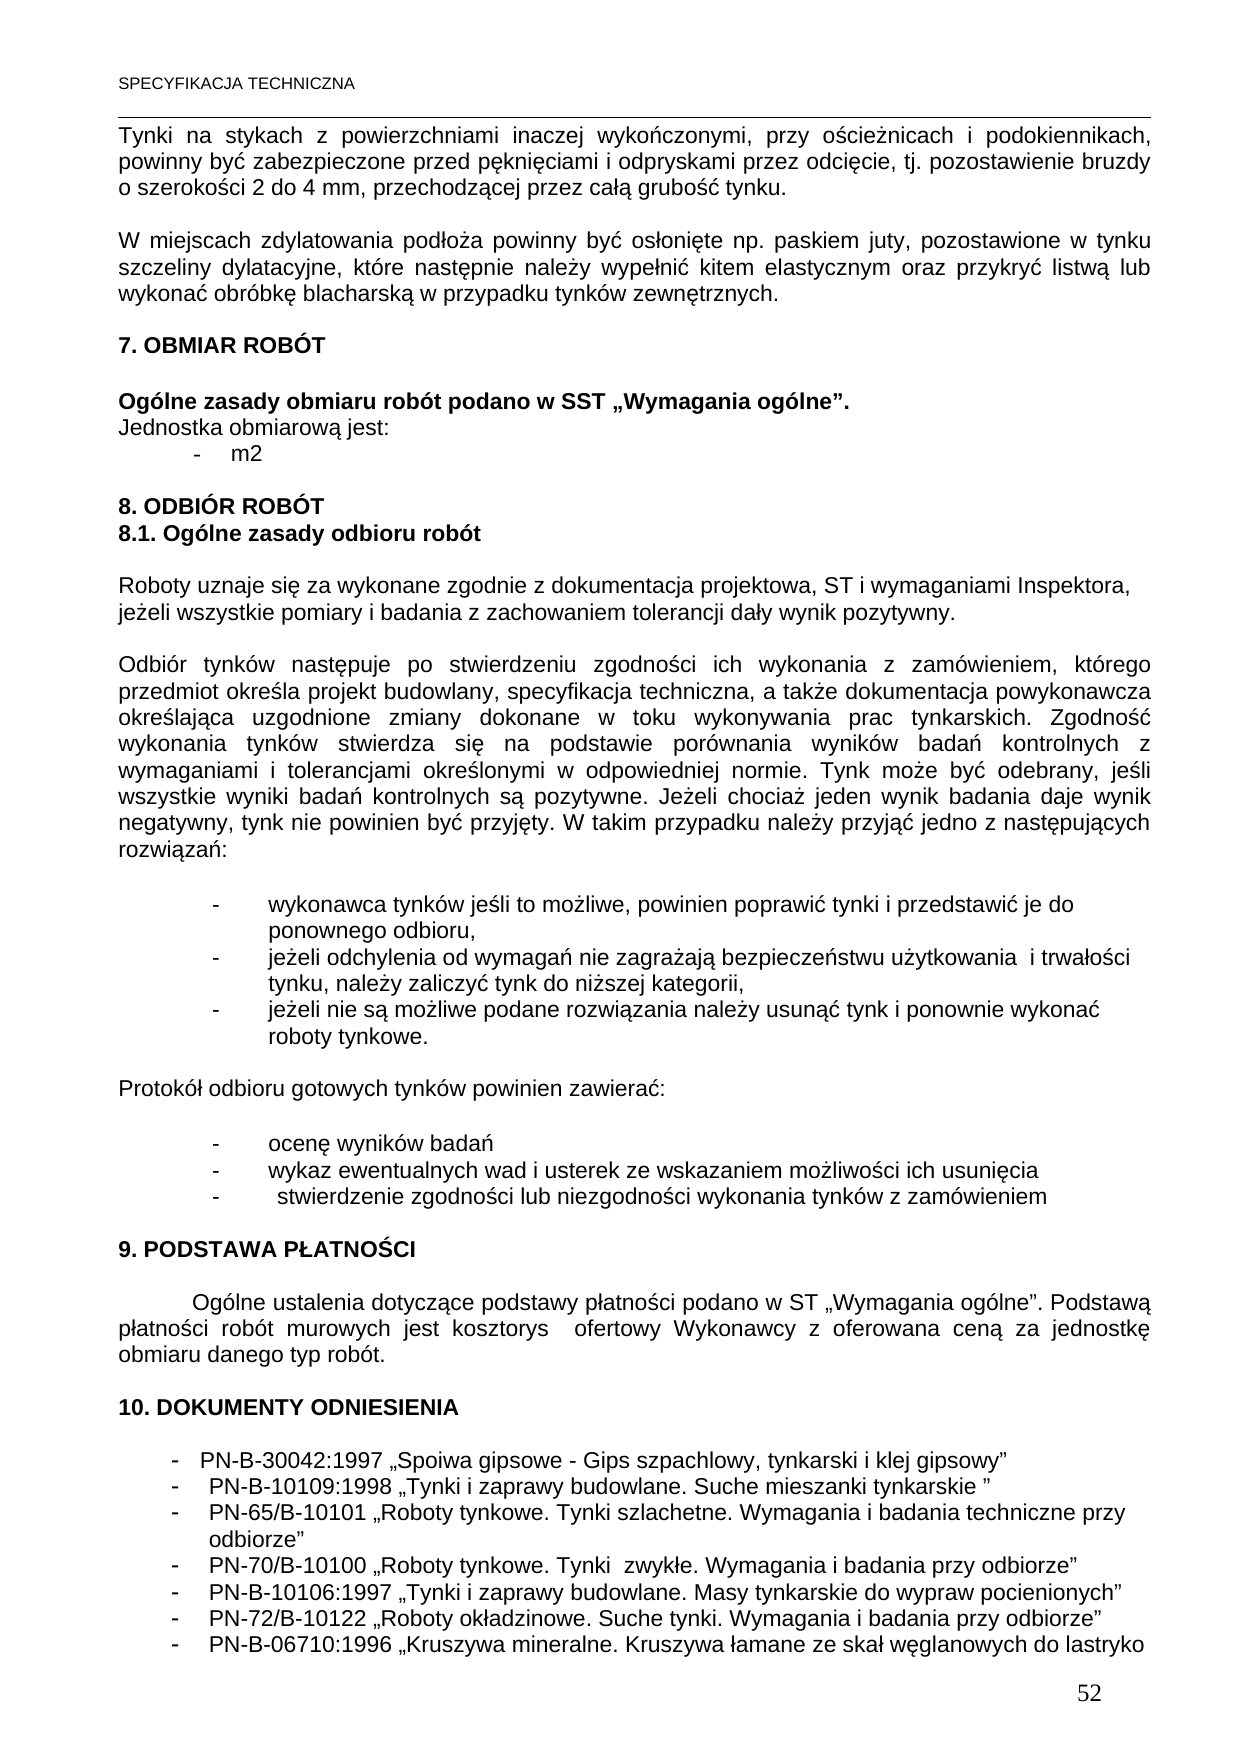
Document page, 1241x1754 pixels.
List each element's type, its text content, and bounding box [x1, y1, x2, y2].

subtitle W miejscach zdylatowania podłoża powinny być osłonięte np. paskiem juty, pozostawione w tynku szczeliny dylatacyjne, które następnie należy wypełnić kitem elastycznym oraz przykryć listwą lub wykonać obróbkę blacharską w przypadku tynków zewnętrznych. [118, 227, 1152, 306]
text 7. OBMIAR ROBÓT [118, 332, 1152, 359]
subtitle PN-B-30042:1997 „Spoiwa gipsowe - Gips szpachlowy, tynkarski i klej gipsowy” [171, 1447, 1152, 1473]
subtitle PN-70/B-10100 „Roboty tynkowe. Tynki zwykłe. Wymagania i badania przy odbiorze” [171, 1552, 1152, 1578]
text Roboty uznaje się za wykonane zgodnie z dokumentacja projektowa, ST i wymaganiami Inspektora, jeżeli wszystkie pomiary i badania z zachowaniem tolerancji dały wynik pozytywny. [118, 572, 1152, 625]
subtitle PN-B-10109:1998 „Tynki i zaprawy budowlane. Suche mieszanki tynkarskie ” [171, 1473, 1152, 1499]
subtitle wykaz ewentualnych wad i usterek ze wskazaniem możliwości ich usunięcia [212, 1157, 1152, 1183]
text 10. DOKUMENTY ODNIESIENIA [118, 1394, 1152, 1420]
subtitle PN-72/B-10122 „Roboty okładzinowe. Suche tynki. Wymagania i badania przy odbiorze” [171, 1605, 1152, 1631]
text 8.1. Ogólne zasady odbioru robót [118, 519, 1152, 546]
subtitle Odbiór tynków następuje po stwierdzeniu zgodności ich wykonania z zamówieniem, którego przedmiot określa projekt budowlany, specyfikacja techniczna, a także dokumentacja powykonawcza określająca uzgodnione zmiany dokonane w toku wykonywania prac tynkarskich. Zgodność wykonania tynków stwierdza się na podstawie porównania wyników badań kontrolnych z wymaganiami i tolerancjami określonymi w odpowiedniej normie. Tynk może być odebrany, jeśli wszystkie wyniki badań kontrolnych są pozytywne. Jeżeli chociaż jeden wynik badania daje wynik negatywny, tynk nie powinien być przyjęty. W takim przypadku należy przyjąć jedno z następujących rozwiązań: [118, 651, 1152, 862]
text Jednostka obmiarową jest: [118, 414, 1152, 440]
subtitle jeżeli nie są możliwe podane rozwiązania należy usunąć tynk i ponownie wykonać roboty tynkowe. [212, 996, 1152, 1049]
subtitle Protokół odbioru gotowych tynków powinien zawierać: [118, 1075, 1152, 1102]
subtitle stwierdzenie zgodności lub niezgodności wykonania tynków z zamówieniem [212, 1183, 1152, 1209]
subtitle Tynki na stykach z powierzchniami inaczej wykończonymi, przy ościeżnicach i podokiennikach, powinny być zabezpieczone przed pęknięciami i odpryskami przez odcięcie, tj. pozostawienie bruzdy o szerokości 2 do 4 mm, przechodzącej przez całą grubość tynku. [118, 122, 1152, 201]
text Ogólne zasady obmiaru robót podano w SST „Wymagania ogólne”. [118, 388, 1152, 414]
text Ogólne ustalenia dotyczące podstawy płatności podano w ST „Wymagania ogólne”. Podstawą płatności robót murowych jest kosztorys ofertowy Wykonawcy z oferowana ceną za jednostkę obmiaru danego typ robót. [118, 1288, 1152, 1368]
list m2 [193, 440, 1152, 467]
text 9. PODSTAWA PŁATNOŚCI [118, 1236, 1152, 1262]
subtitle PN-B-10106:1997 „Tynki i zaprawy budowlane. Masy tynkarskie do wypraw pocienionych” [171, 1578, 1152, 1605]
subtitle ocenę wyników badań [212, 1130, 1152, 1157]
subtitle PN-65/B-10101 „Roboty tynkowe. Tynki szlachetne. Wymagania i badania techniczne przy odbiorze” [171, 1499, 1152, 1552]
subtitle jeżeli odchylenia od wymagań nie zagrażają bezpieczeństwu użytkowania i trwałości tynku, należy zaliczyć tynk do niższej kategorii, [212, 943, 1152, 996]
text 8. ODBIÓR ROBÓT [118, 493, 1152, 519]
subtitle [171, 1631, 1152, 1657]
subtitle wykonawca tynków jeśli to możliwe, powinien poprawić tynki i przedstawić je do ponownego odbioru, [212, 891, 1152, 943]
